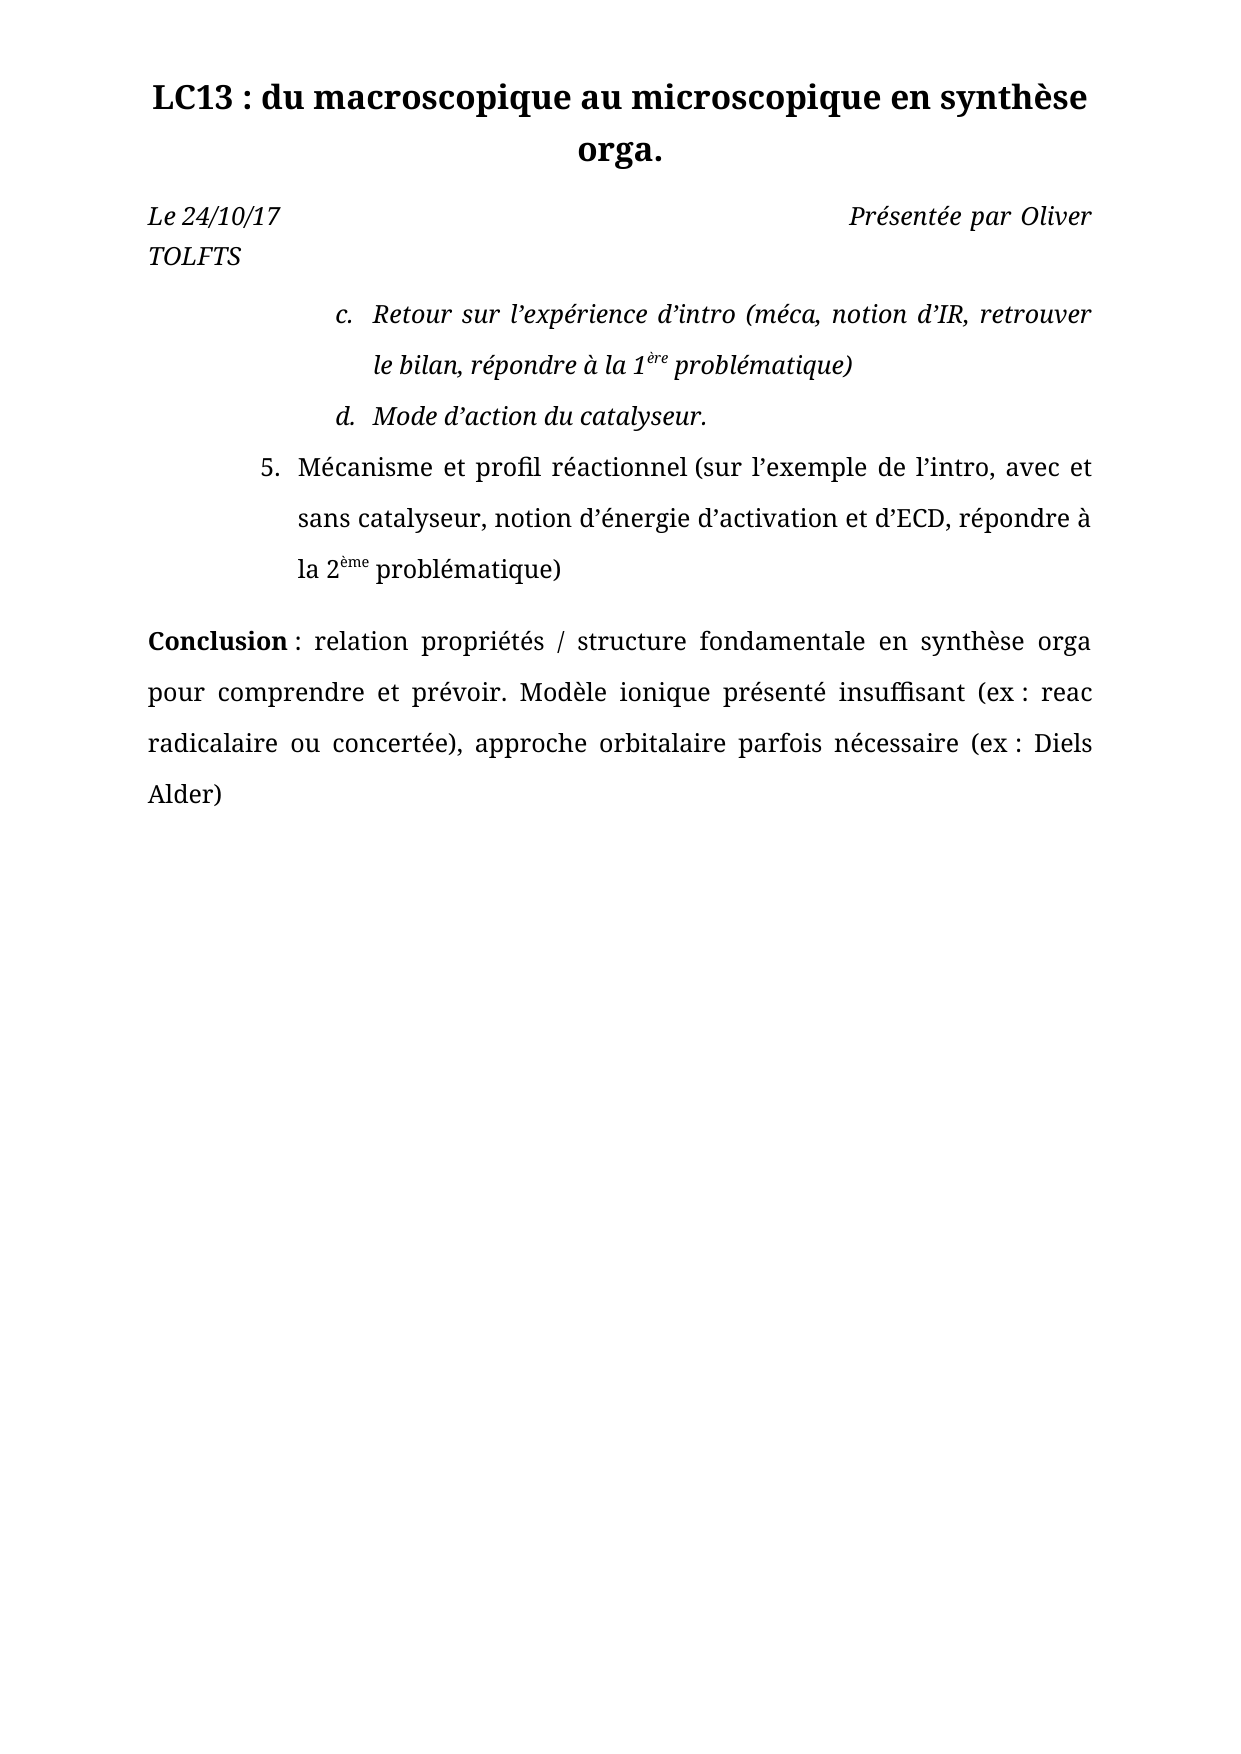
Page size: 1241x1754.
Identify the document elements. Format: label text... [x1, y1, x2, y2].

list Retour sur l’expérience d’intro (méca, notion d’IR, retrouver le bilan, répondre à la 1ère problématique) [335, 297, 1093, 382]
text Conclusion : relation propriétés / structure fondamentale en synthèse orga pour comprendre et prévoir. Modèle ionique présenté insuffisant (ex : reac radicalaire ou concertée), approche orbitalaire parfois nécessaire (ex : Diels Alder) [148, 624, 1093, 811]
list Mode d’action du catalyseur. [335, 399, 1093, 433]
list Mécanisme et profil réactionnel (sur l’exemple de l’intro, avec et sans catalyseur, notion d’énergie d’activation et d’ECD, répondre à la 2ème problématique) [260, 450, 1093, 586]
